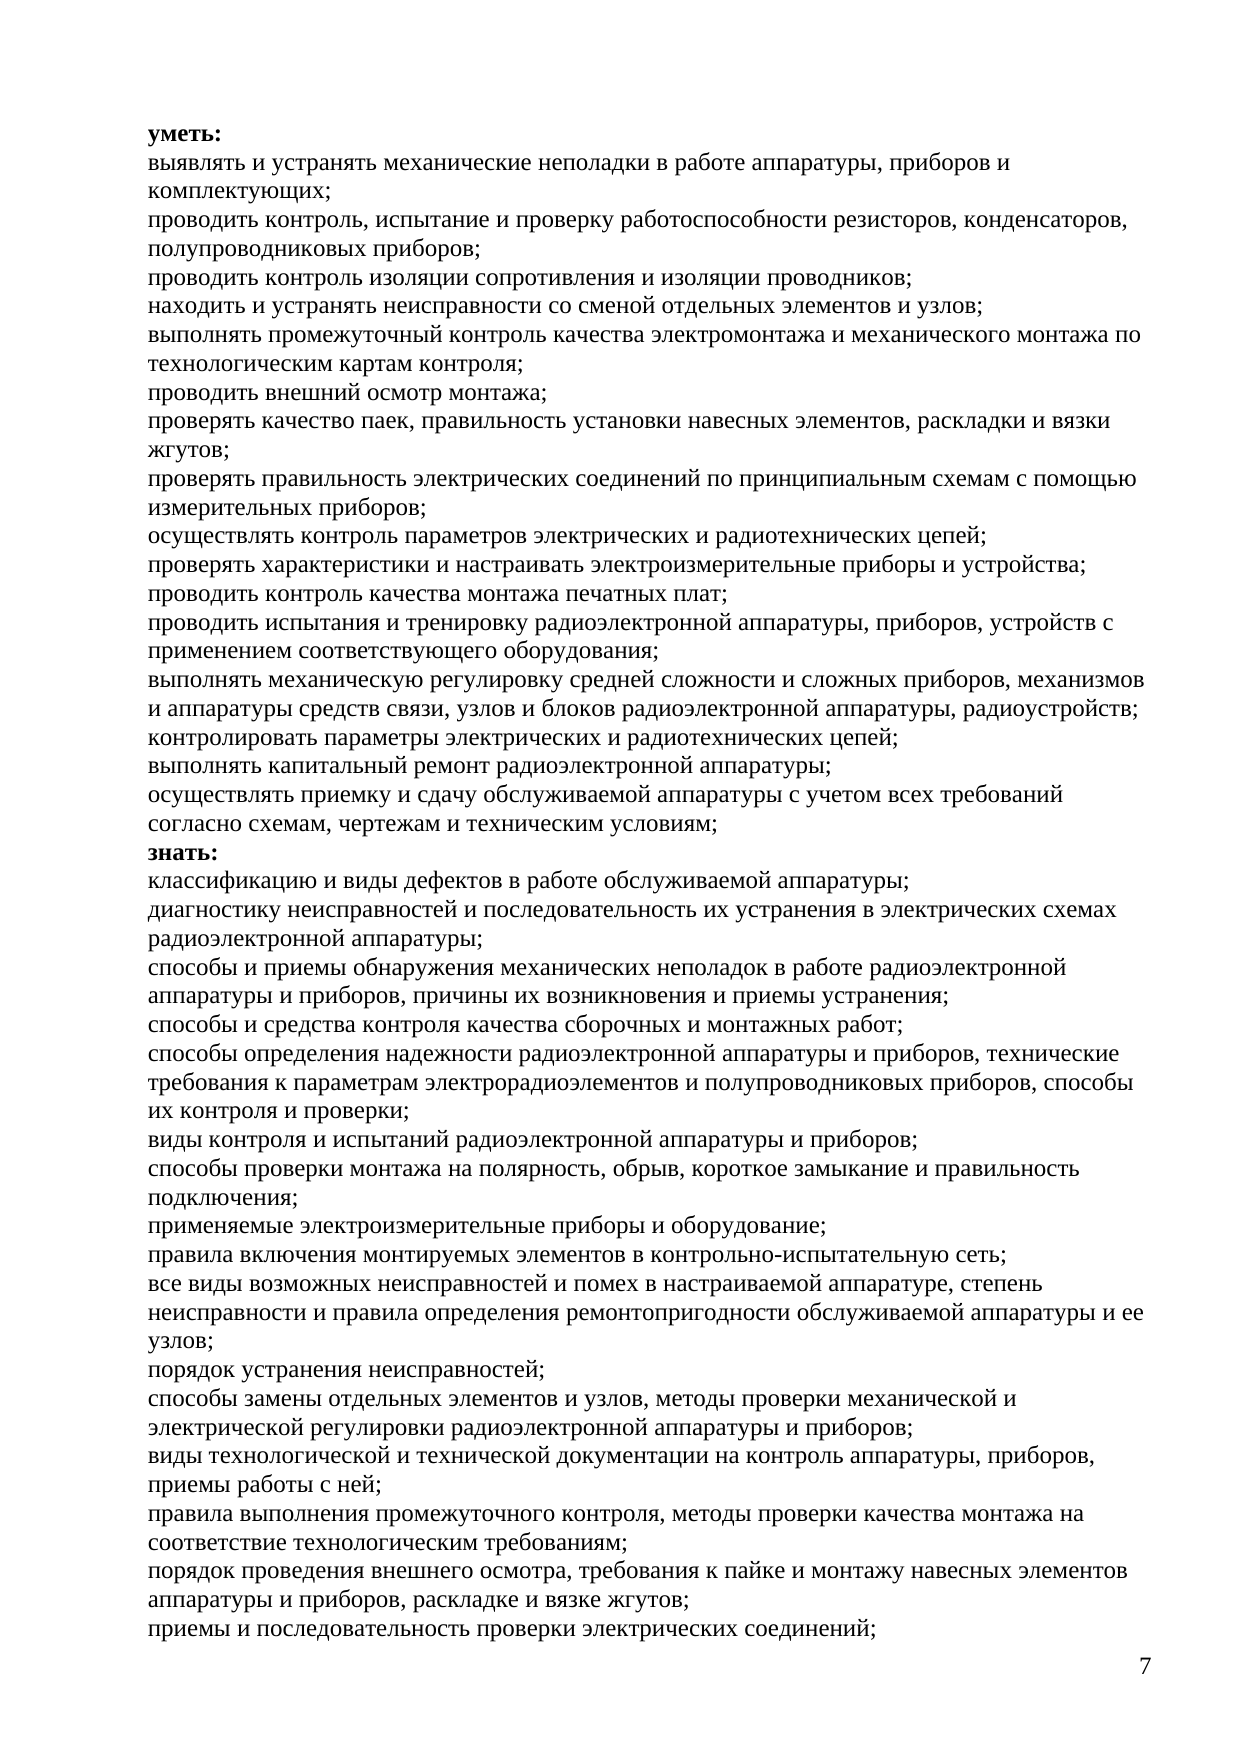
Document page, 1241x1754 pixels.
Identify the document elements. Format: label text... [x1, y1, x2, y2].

text проверять качество паек, правильность установки навесных элементов, раскладки и вязки жгутов; [148, 406, 1152, 463]
text выполнять капитальный ремонт радиоэлектронной аппаратуры; [148, 751, 1152, 779]
text применяемые электроизмерительные приборы и оборудование; [148, 1211, 1152, 1239]
text проводить контроль качества монтажа печатных плат; [148, 578, 1152, 607]
text классификацию и виды дефектов в работе обслуживаемой аппаратуры; [148, 866, 1152, 894]
text приемы и последовательность проверки электрических соединений; [148, 1613, 1152, 1642]
text уметь: [148, 118, 1152, 147]
text выявлять и устранять механические неполадки в работе аппаратуры, приборов и комплектующих; [148, 147, 1152, 204]
text проверять правильность электрических соединений по принципиальным схемам с помощью измерительных приборов; [148, 463, 1152, 521]
text выполнять промежуточный контроль качества электромонтажа и механического монтажа по технологическим картам контроля; [148, 319, 1152, 377]
text правила включения монтируемых элементов в контрольно-испытательную сеть; [148, 1239, 1152, 1268]
text порядок устранения неисправностей; [148, 1354, 1152, 1383]
text знать: [148, 837, 1152, 866]
text способы проверки монтажа на полярность, обрыв, короткое замыкание и правильность подключения; [148, 1153, 1152, 1211]
text проводить внешний осмотр монтажа; [148, 377, 1152, 406]
text правила выполнения промежуточного контроля, методы проверки качества монтажа на соответствие технологическим требованиям; [148, 1498, 1152, 1556]
text способы и средства контроля качества сборочных и монтажных работ; [148, 1009, 1152, 1038]
text проверять характеристики и настраивать электроизмерительные приборы и устройства; [148, 549, 1152, 578]
text контролировать параметры электрических и радиотехнических цепей; [148, 722, 1152, 751]
text способы замены отдельных элементов и узлов, методы проверки механической и электрической регулировки радиоэлектронной аппаратуры и приборов; [148, 1383, 1152, 1441]
text проводить контроль изоляции сопротивления и изоляции проводников; [148, 262, 1152, 291]
text способы и приемы обнаружения механических неполадок в работе радиоэлектронной аппаратуры и приборов, причины их возникновения и приемы устранения; [148, 952, 1152, 1009]
text находить и устранять неисправности со сменой отдельных элементов и узлов; [148, 291, 1152, 319]
text виды контроля и испытаний радиоэлектронной аппаратуры и приборов; [148, 1124, 1152, 1153]
text осуществлять контроль параметров электрических и радиотехнических цепей; [148, 521, 1152, 549]
text диагностику неисправностей и последовательность их устранения в электрических схемах радиоэлектронной аппаратуры; [148, 894, 1152, 952]
text все виды возможных неисправностей и помех в настраиваемой аппаратуре, степень неисправности и правила определения ремонтопригодности обслуживаемой аппаратуры и ее узлов; [148, 1268, 1152, 1354]
text осуществлять приемку и сдачу обслуживаемой аппаратуры с учетом всех требований согласно схемам, чертежам и техническим условиям; [148, 779, 1152, 837]
text порядок проведения внешнего осмотра, требования к пайке и монтажу навесных элементов аппаратуры и приборов, раскладке и вязке жгутов; [148, 1556, 1152, 1613]
text способы определения надежности радиоэлектронной аппаратуры и приборов, технические требования к параметрам электрорадиоэлементов и полупроводниковых приборов, способы их контроля и проверки; [148, 1038, 1152, 1124]
text проводить испытания и тренировку радиоэлектронной аппаратуры, приборов, устройств с применением соответствующего оборудования; [148, 607, 1152, 664]
text проводить контроль, испытание и проверку работоспособности резисторов, конденсаторов, полупроводниковых приборов; [148, 204, 1152, 262]
text виды технологической и технической документации на контроль аппаратуры, приборов, приемы работы с ней; [148, 1441, 1152, 1498]
text выполнять механическую регулировку средней сложности и сложных приборов, механизмов и аппаратуры средств связи, узлов и блоков радиоэлектронной аппаратуры, радиоустройств; [148, 664, 1152, 722]
